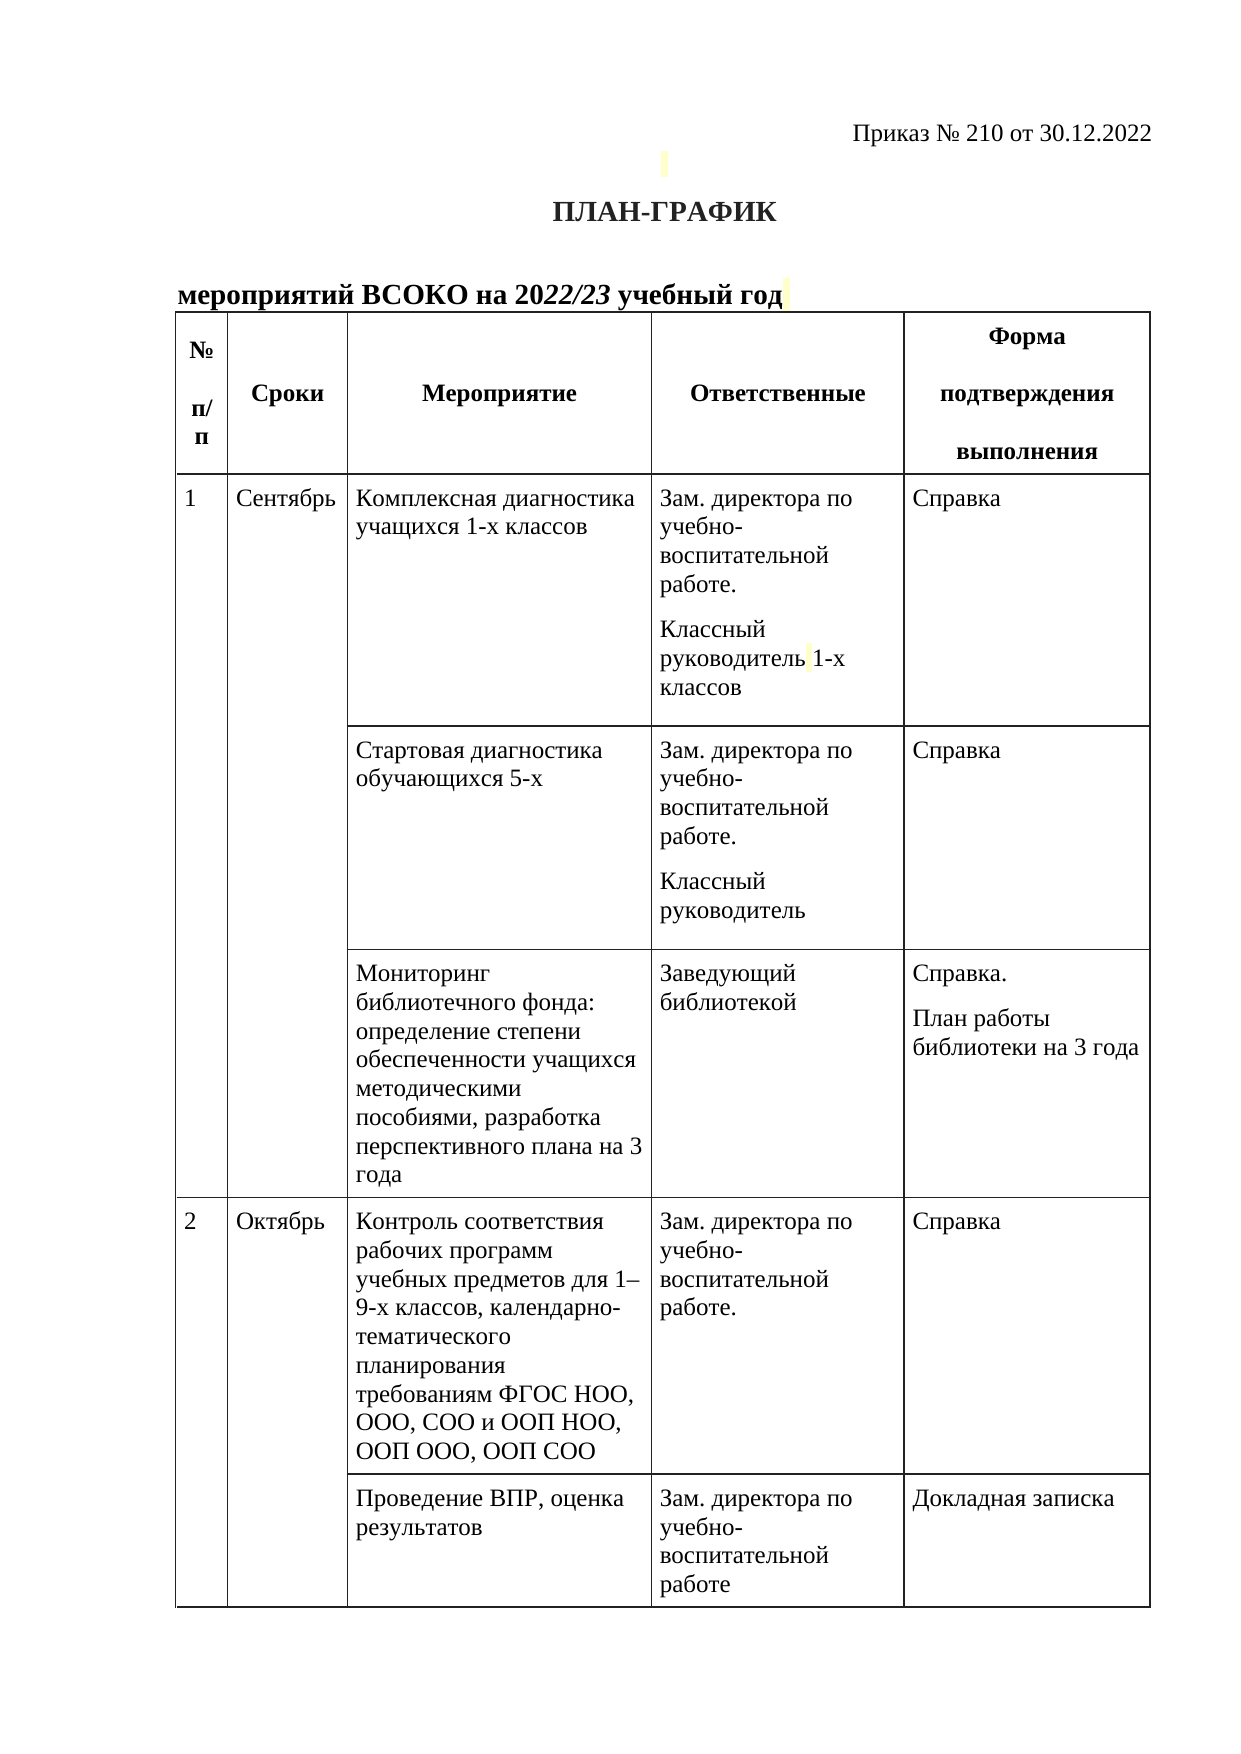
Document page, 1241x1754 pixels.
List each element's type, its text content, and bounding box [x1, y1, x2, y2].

table_header Форма подтверждения выполнения [905, 313, 1149, 473]
table_cell Зам. директора по учебно-воспитательной работе. Классный руководитель [652, 727, 903, 948]
table_header Мероприятие [348, 313, 651, 473]
table_cell Мониторинг библиотечного фонда: определение степени обеспеченности учащихся методическими пособиями, разработка перспективного плана на 3 года [348, 950, 651, 1196]
table_cell Зам. директора по учебно-воспитательной работе. [652, 1198, 903, 1473]
table_header № п/п [176, 313, 227, 473]
table_cell Справка [905, 1198, 1149, 1473]
text ПЛАН-ГРАФИК [177, 194, 1152, 227]
table_header Сроки [228, 313, 347, 473]
text мероприятий ВСОКО на 2022/23 учебный год [177, 244, 1152, 311]
table_cell Комплексная диагностика учащихся 1-х классов [348, 475, 651, 725]
table_header Ответственные [652, 313, 903, 473]
table_cell Докладная записка [905, 1475, 1149, 1606]
table_cell Справка. План работы библиотеки на 3 года [905, 950, 1149, 1196]
table_cell Справка [905, 475, 1149, 725]
table_cell Зам. директора по учебно-воспитательной работе [652, 1475, 903, 1606]
table_cell Стартовая диагностика обучающихся 5-х [348, 727, 651, 948]
table_cell Проведение ВПР, оценка результатов [348, 1475, 651, 1606]
table_cell Контроль соответствия рабочих программ учебных предметов для 1–9-х классов, календарно-тематического планирования требованиям ФГОС НОО, ООО, СОО и ООП НОО, ООП ООО, ООП СОО [348, 1198, 651, 1473]
table_cell Зам. директора по учебно-воспитательной работе. Классный руководитель 1-х классов [652, 475, 903, 725]
text Приказ № 210 от 30.12.2022 [177, 118, 1152, 147]
table_cell Октябрь [228, 1198, 347, 1606]
table_cell Справка [905, 727, 1149, 948]
table_cell 2 [176, 1198, 227, 1606]
table_cell Заведующий библиотекой [652, 950, 903, 1196]
table_cell Сентябрь [228, 475, 347, 1196]
table_cell 1 [176, 474, 227, 1196]
